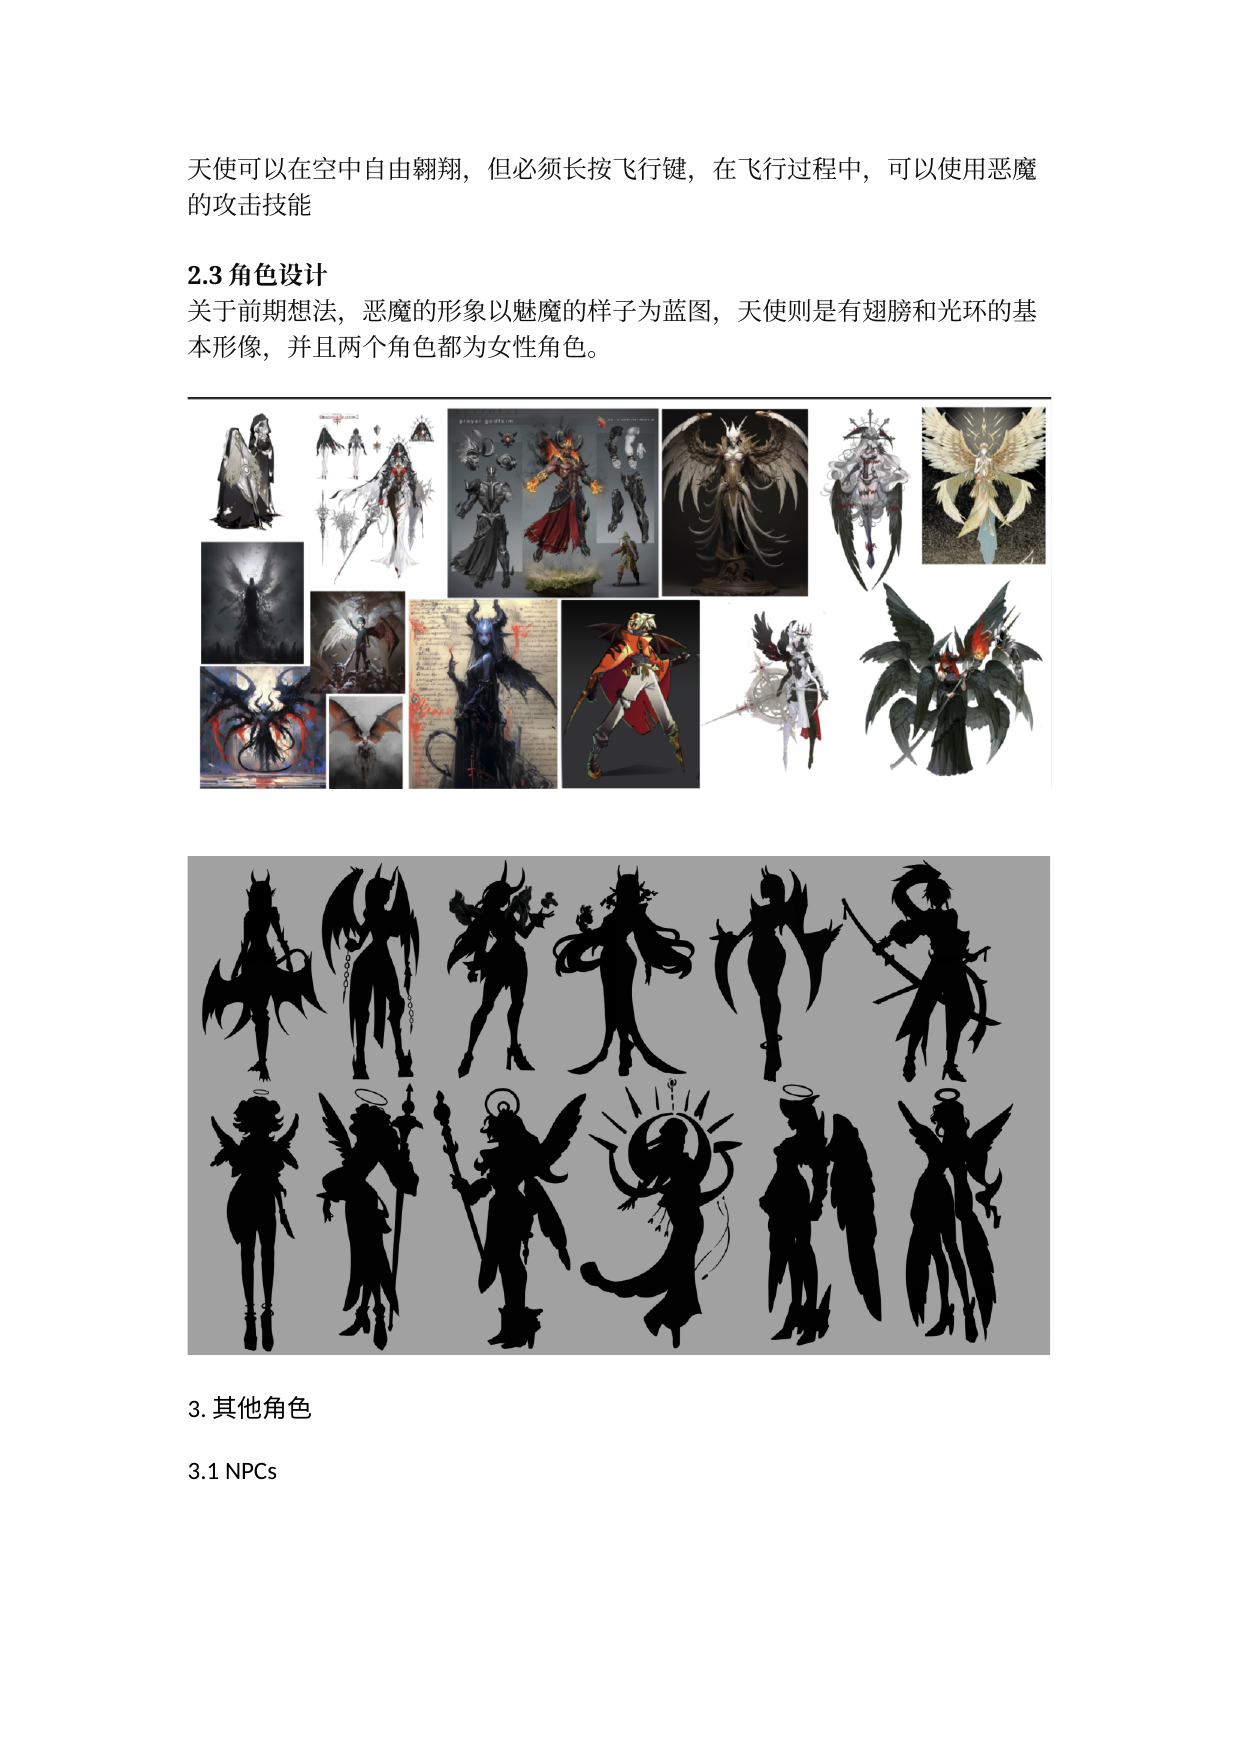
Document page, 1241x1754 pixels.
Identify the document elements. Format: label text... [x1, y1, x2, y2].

list 其他角色 [187, 1388, 1053, 1424]
picture [187, 397, 1052, 789]
list NPCs [187, 1455, 1053, 1486]
list 天使可以在空中自由翱翔，但必须长按飞行键，在飞行过程中，可以使用恶魔的攻击技能 [187, 150, 1053, 222]
list 关于前期想法，恶魔的形象以魅魔的样子为蓝图，天使则是有翅膀和光环的基本形像，并且两个角色都为女性角色。 [187, 292, 1053, 364]
list 2.3角色设计 [187, 256, 1053, 292]
picture [187, 856, 1051, 1355]
